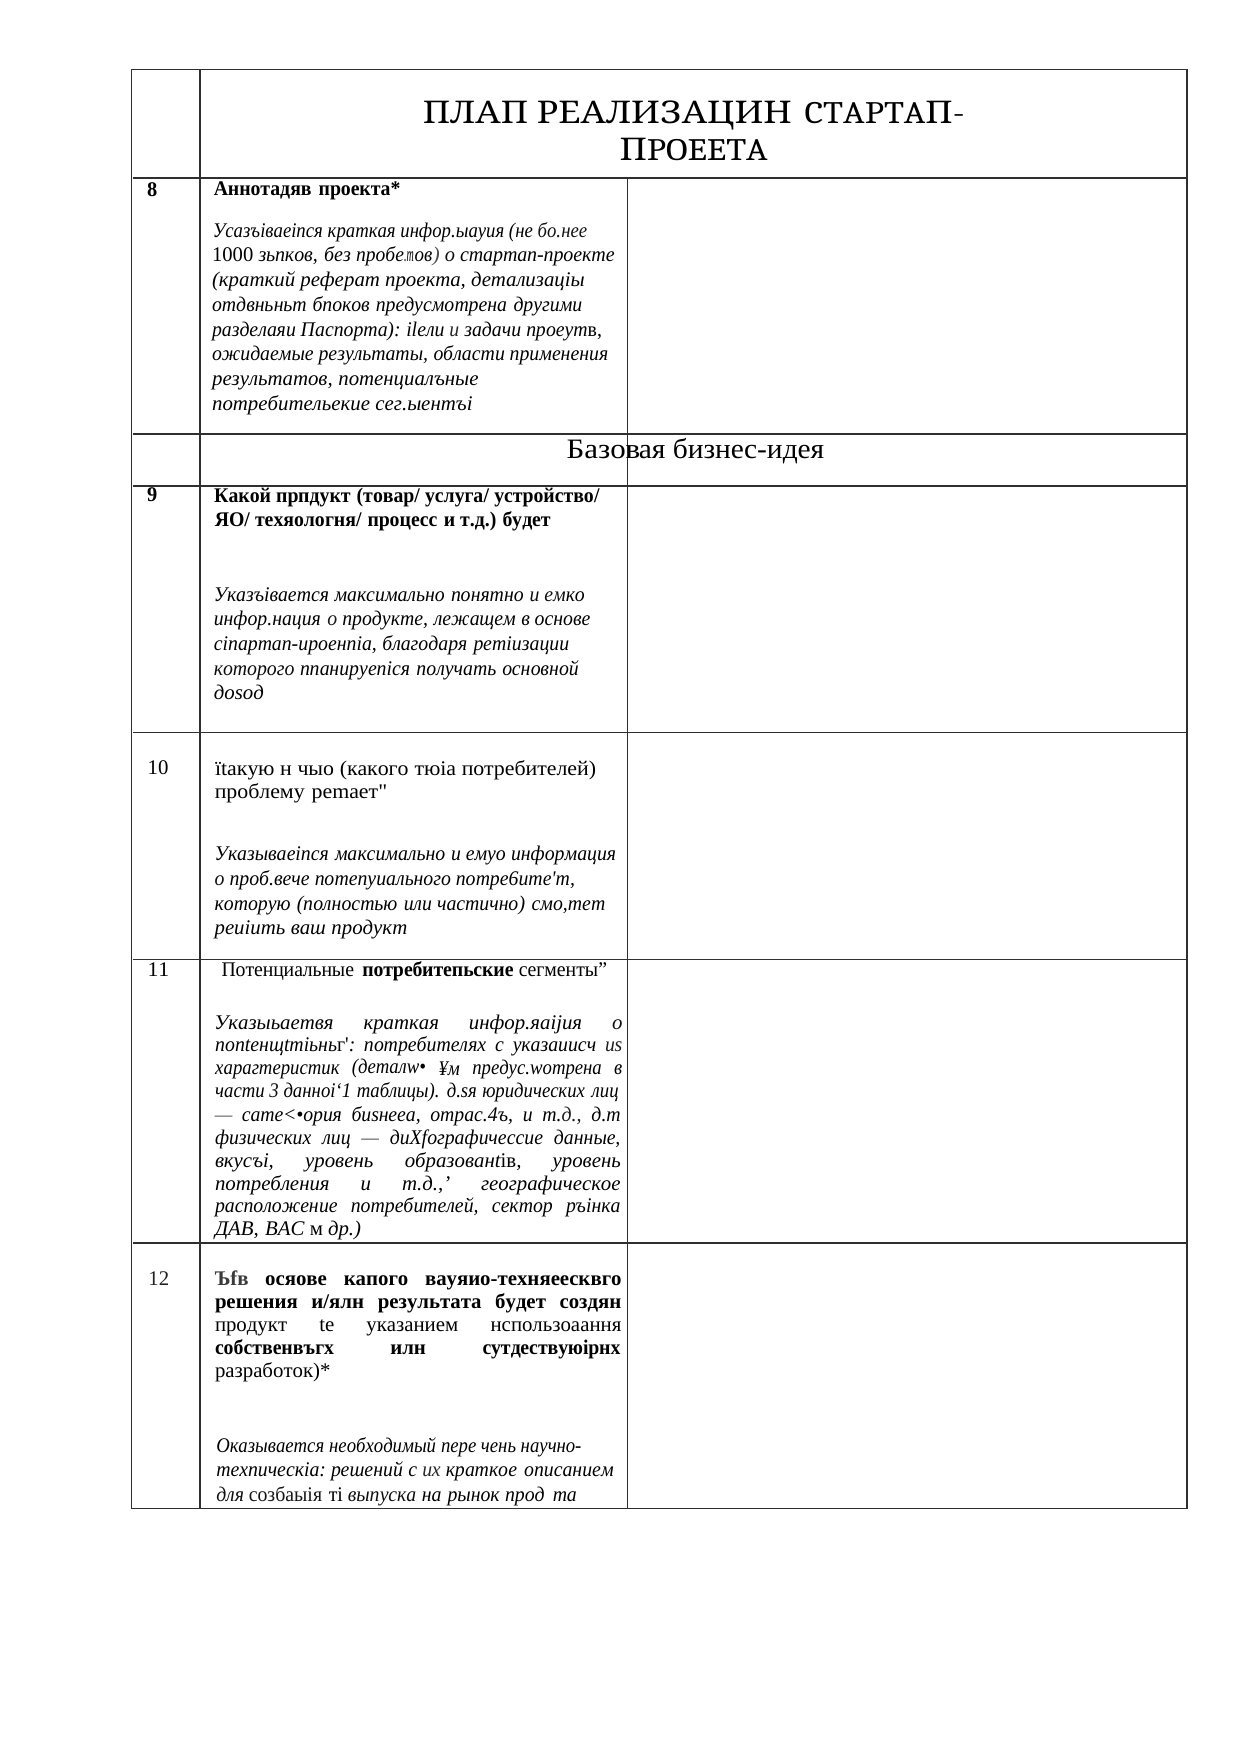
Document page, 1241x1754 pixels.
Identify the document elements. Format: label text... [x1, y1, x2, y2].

table_cell Ъfв осяове капого вауяио-техняеесквго решения и/ялн результата будет создян продукт te указанием нспользоаання собственвъгх илн сутдествуюірнх разработок)* Оказывается необходимый пepe чень научно- техпическіа: решений с их краткое описанием для созбаыія ті выпуска на рынок npoд та [201, 1244, 627, 1508]
table_header [132, 70, 199, 177]
table_cell [132, 434, 199, 485]
table_cell 10 [132, 733, 199, 959]
table_cell ая бизнес-идея [628, 435, 1186, 485]
table_cell 9 [132, 486, 199, 731]
table_cell 8 [132, 178, 199, 433]
table_cell Аннотадяв проекта* Усазъіваеіпся краткая инфор.ыауия (не бо.нее 1000 зьпков, без пробе.тов) о стартап-проекте (краткий реферат проекта, детализаціы отдвньньт бпоков предусмотрена другими разделаяи Паспорта): ileли и задачи npoeymв, ожидаемые результаты, области применения результатов, потенциалъные потребительекие сег.ыентъі [201, 179, 627, 433]
table_cell [628, 179, 1186, 433]
table_cell 12 [132, 1243, 199, 1508]
table_header ПЛАП РЕАЛИЗАЦИН CTAPTAП-ПPOEETA [201, 70, 1186, 177]
table_cell [628, 733, 1186, 959]
table_cell 11 [132, 960, 199, 1242]
table_cell [628, 960, 1186, 1242]
table_cell [628, 487, 1186, 731]
table_cell Потенциальные потребитепьские сегменты” Указыьаетвя краткая инфор.яаіјия о попtенщtтіьньг': потребителях с указаиисч us харагтеристик (деталw• ¥м предус.wотрена в части 3 данноі‘1 таблицы). д.sя юридических лиц — сате<•ория биsнееа, отрас.4ъ, и т.д., д.т физических лиц — диХfографичессие данные, вкусъі, уровень образованtів, уровень потребления и т.д.,’ географическое расположение потребителей, сектор ръінка ДАВ, BAC м др.) [201, 960, 627, 1242]
table_cell Базов [201, 435, 627, 485]
table_cell їtакую н чыо (какого тюіа потребителей) проблему pemaeт" Указываеіпся максимально и емуо информация о проб.вече потепуиального nompe6ume'm, которую (полностью или частично) смо,тет реиіить ваш продукт [201, 733, 627, 959]
table_cell Какой прпдукт (товар/ услуга/ устройство/ ЯО/ техяологня/ процесс и т.д.) будет Указъівается максимально понятно и емко инфор.нация о продукте, лежащем в основе сіпартап-ироенпіа, благодаря ретіизации которого ппанируепіся получать основной доsод [201, 487, 627, 731]
table_cell [628, 1244, 1186, 1508]
